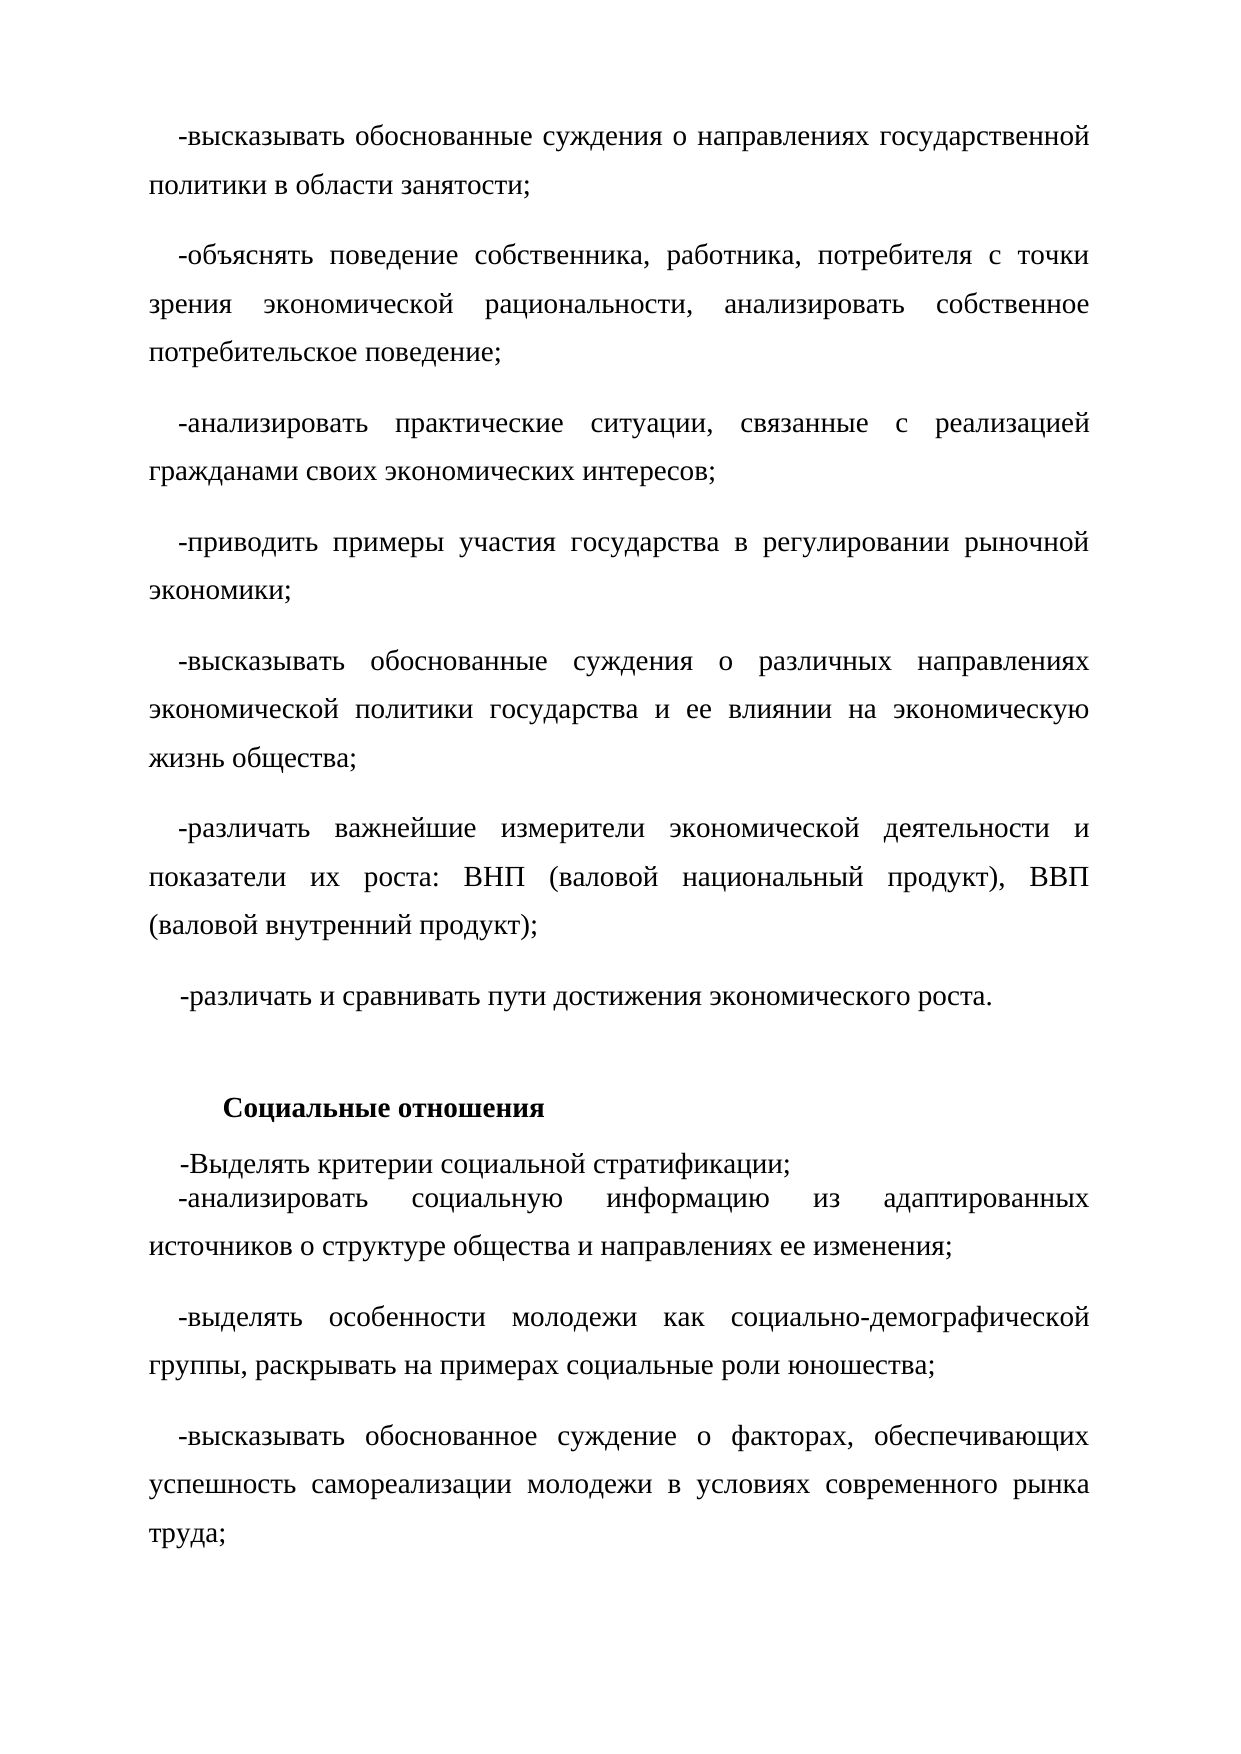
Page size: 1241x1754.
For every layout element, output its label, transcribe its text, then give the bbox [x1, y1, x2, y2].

text -различать и сравнивать пути достижения экономического роста. [179, 978, 1090, 1011]
text -Выделять критерии социальной стратификации; [179, 1146, 1090, 1180]
text -анализировать практические ситуации, связанные с реализацией гражданами своих экономических интересов; [148, 405, 1090, 487]
text -выделять особенности молодежи как социально-демографической группы, раскрывать на примерах социальные роли юношества; [148, 1299, 1090, 1381]
text -высказывать обоснованное суждение о факторах, обеспечивающих успешность самореализации молодежи в условиях современного рынка труда; [148, 1418, 1090, 1548]
text -объяснять поведение собственника, работника, потребителя с точки зрения экономической рациональности, анализировать собственное потребительское поведение; [148, 237, 1090, 368]
text -различать важнейшие измерители экономической деятельности и показатели их роста: ВНП (валовой национальный продукт), ВВП (валовой внутренний продукт); [148, 810, 1090, 941]
text -анализировать социальную информацию из адаптированных источников о структуре общества и направлениях ее изменения; [148, 1180, 1090, 1262]
text -приводить примеры участия государства в регулировании рыночной экономики; [148, 524, 1090, 606]
text -высказывать обоснованные суждения о направлениях государственной политики в области занятости; [148, 118, 1090, 201]
text -высказывать обоснованные суждения о различных направлениях экономической политики государства и ее влиянии на экономическую жизнь общества; [148, 643, 1090, 773]
text Социальные отношения [222, 1090, 1090, 1124]
